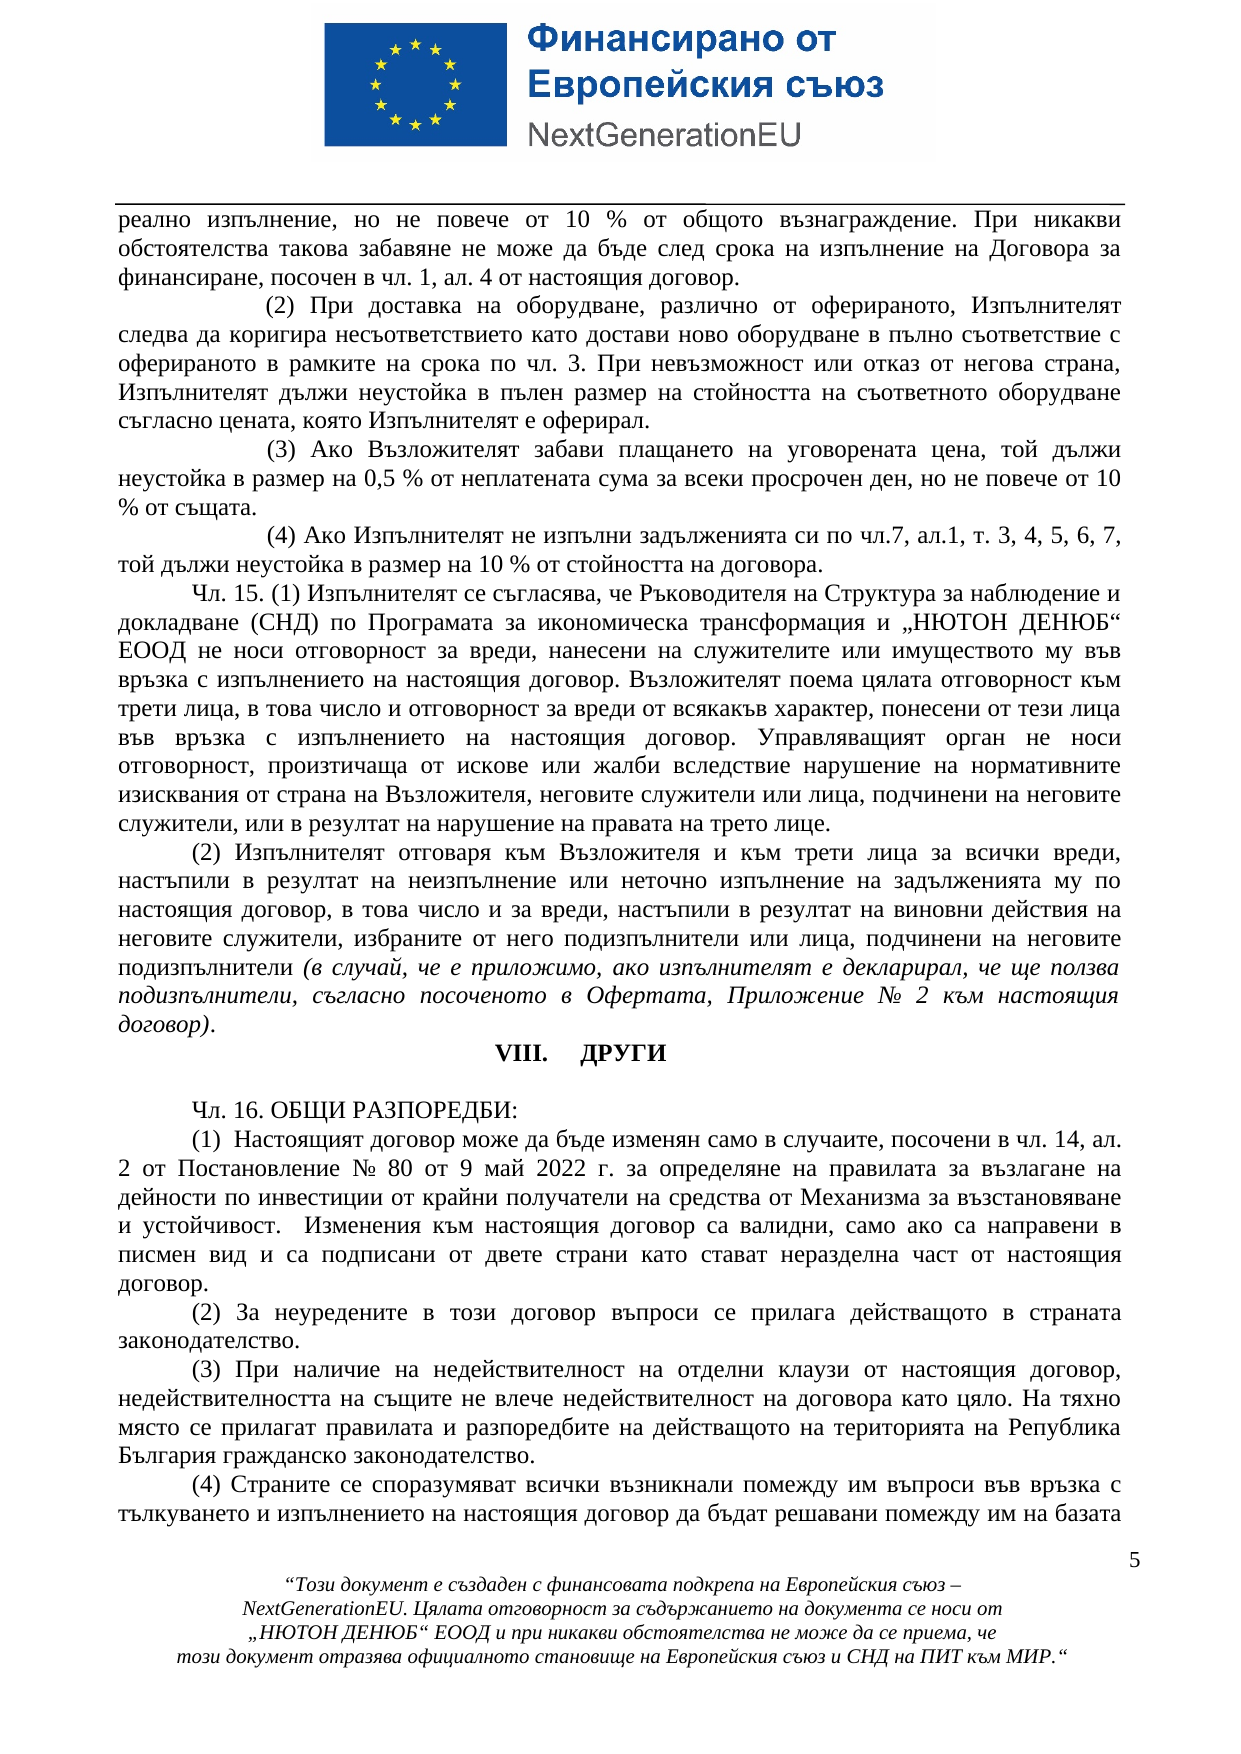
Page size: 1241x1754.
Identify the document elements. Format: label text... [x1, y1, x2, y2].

list Ако Възложителят забави плащането на уговорената цена, той дължи неустойка в размер на 0,5 % от неплатената сума за всеки просрочен ден, но не повече от 10 [118, 434, 1122, 492]
list Ако Изпълнителят не изпълни задълженията си по чл.7, ал.1, т. 3, 4, 5, 6, 7, той дължи неустойка в размер на 10 % от стойността на договора. [118, 520, 1122, 578]
list Настоящият договор може да бъде изменян само в случаите, посочени в чл. 14, ал. 2 от Постановление № 80 от 9 май 2022 г. за определяне на правилата за възлагане на дейности по инвестиции от крайни получатели на средства от Механизма за възстановяване и устойчивост. Изменения към настоящия договор са валидни, само ако са направени в писмен вид и са подписани от двете страни като стават неразделна част от настоящия договор. [118, 1124, 1123, 1297]
text Чл. 15. (1) Изпълнителят се съгласява, че Ръководителя на Структура за наблюдение и докладване (СНД) по Програмата за икономическа трансформация и „НЮТОН ДЕНЮБ“ ЕООД не носи отговорност за вреди, нанесени на служителите или имуществото му във връзка с изпълнението на настоящия договор. Възложителят поема цялата отговорност към трети лица, в това число и отговорност за вреди от всякакъв характер, понесени от тези лица във връзка с изпълнението на настоящия договор. Управляващият орган не носи отговорност, произтичаща от искове или жалби вследствие нарушение на нормативните изисквания от страна на Възложителя, неговите служители или лица, подчинени на неговите служители, или в резултат на нарушение на правата на трето лице. [118, 578, 1122, 837]
picture [311, 3, 936, 162]
text (2) Изпълнителят отговаря към Възложителя и към трети лица за всички вреди, настъпили в резултат на неизпълнение или неточно изпълнение на задълженията му по настоящия договор, в това число и за вреди, настъпили в резултат на виновни действия на неговите служители, избраните от него подизпълнители или лица, подчинени на неговите подизпълнители (в случай, че е приложимо, ако изпълнителят е декларирал, че ще ползва подизпълнители, съгласно посоченото в Офертата, Приложение № 2 към настоящия договор). [118, 837, 1123, 1038]
list При доставка на оборудване, различно от оферираното, Изпълнителят следва да коригира несъответствието като достави ново оборудване в пълно съответствие с оферираното в рамките на срока по чл. 3. При невъзможност или отказ от негова страна, Изпълнителят дължи неустойка в пълен размер на стойността на съответното оборудване съгласно цената, която Изпълнителят е оферирал. [118, 290, 1122, 434]
text % от същата. [118, 492, 1140, 520]
subtitle ДРУГИ [74, 1038, 1140, 1067]
text Чл. 16. ОБЩИ РАЗПОРЕДБИ: [192, 1096, 1140, 1124]
list При наличие на недействителност на отделни клаузи от настоящия договор, недействителността на същите не влече недействителност на договора като цяло. На тяхно място се прилагат правилата и разпоредбите на действащото на територията на Република България гражданско законодателство. [118, 1354, 1122, 1469]
list За неуредените в този договор въпроси се прилага действащото в страната законодателство. [118, 1297, 1122, 1354]
